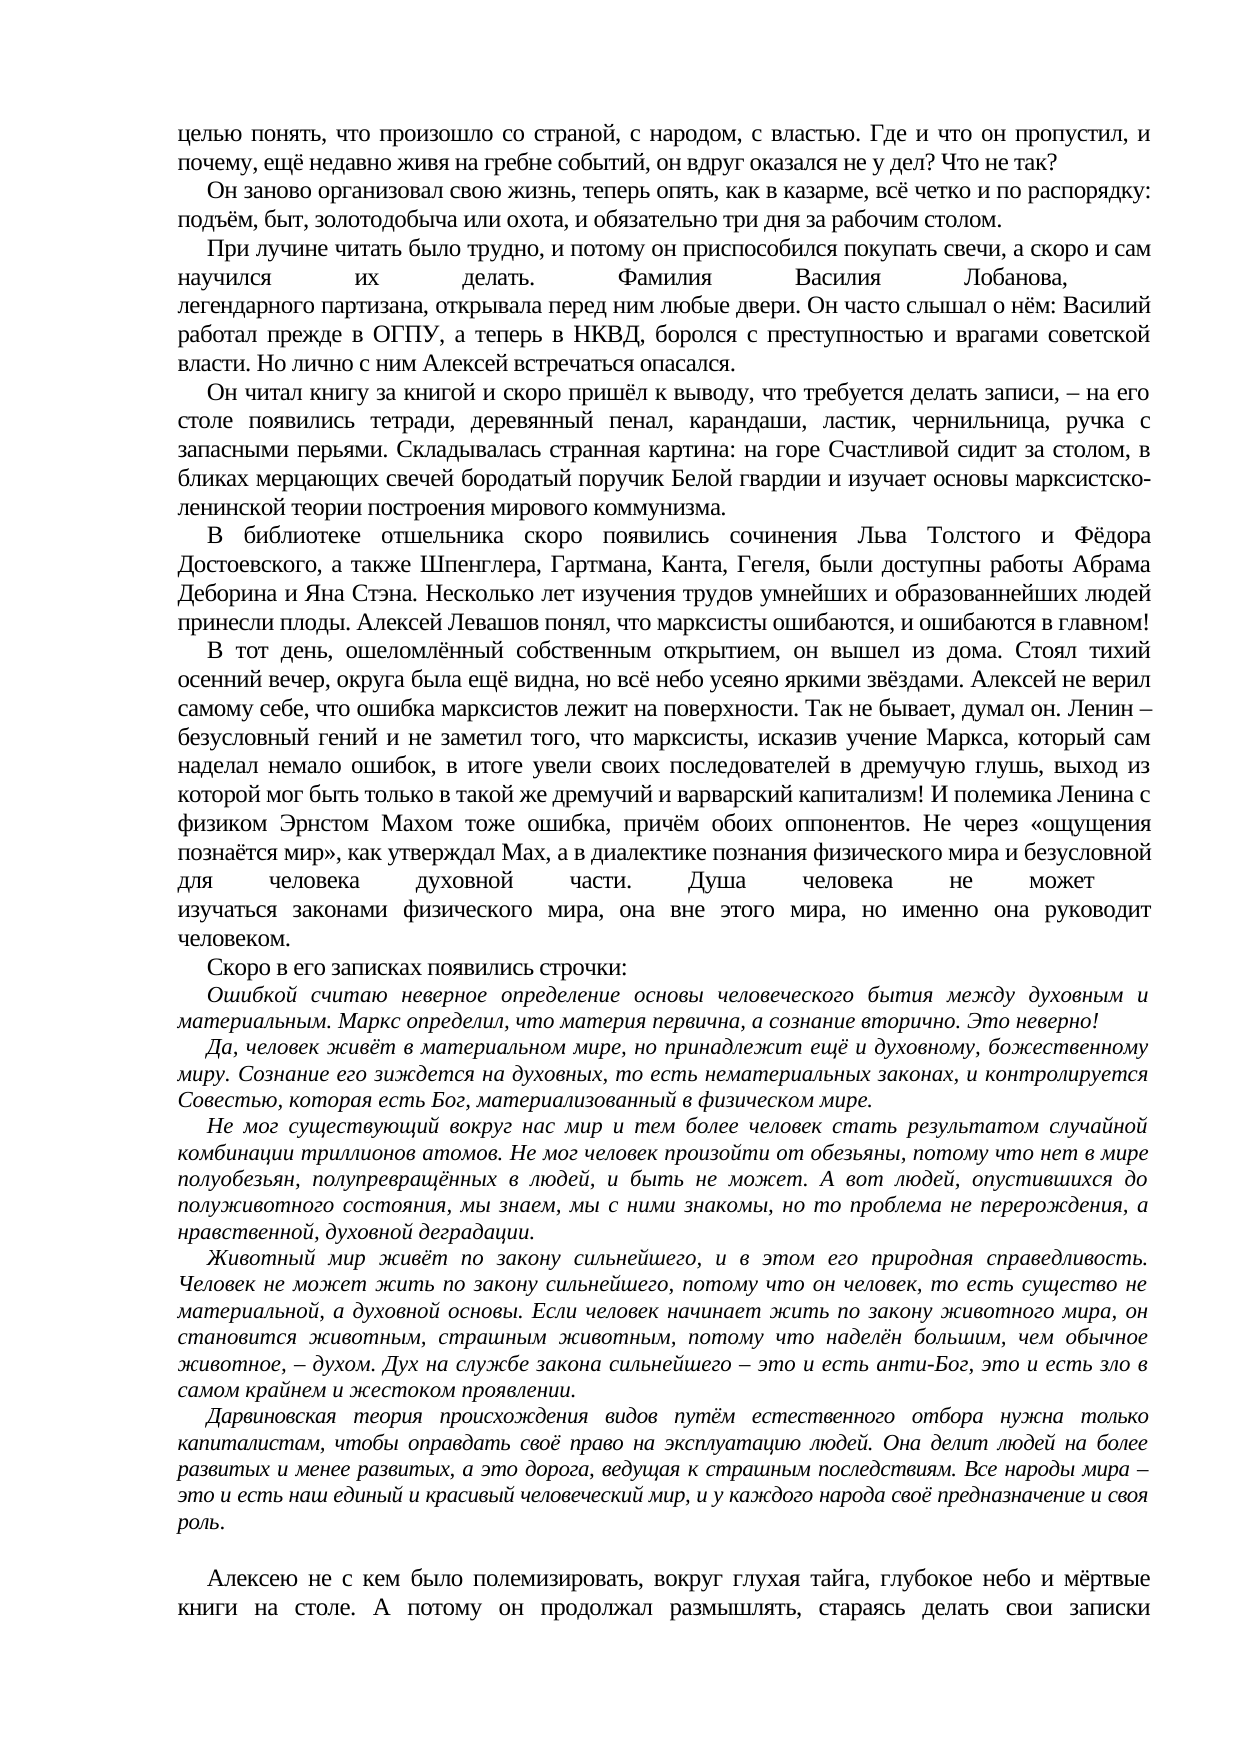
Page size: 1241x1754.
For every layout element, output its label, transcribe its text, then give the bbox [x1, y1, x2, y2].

text Скоро в его записках появились строчки: [177, 952, 1152, 981]
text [177, 118, 1152, 176]
text Он заново организовал свою жизнь, теперь опять, как в казарме, всё четко и по распорядку: подъём, быт, золотодобыча или охота, и обязательно три дня за рабочим столом. [177, 176, 1152, 233]
text При лучине читать было трудно, и потому он приспособился покупать свечи, а скоро и сам научился их делать. Фамилия Василия Лобанова, легендарного партизана, открывала перед ним любые двери. Он часто слышал о нём: Василий работал прежде в ОГПУ, а теперь в НКВД, боролся с преступностью и врагами советской власти. Но лично с ним Алексей встречаться опасался. [177, 233, 1152, 377]
text В тот день, ошеломлённый собственным открытием, он вышел из дома. Стоял тихий осенний вечер, округа была ещё видна, но всё небо усеяно яркими звёздами. Алексей не верил самому себе, что ошибка марксистов лежит на поверхности. Так не бывает, думал он. Ленин – безусловный гений и не заметил того, что марксисты, исказив учение Маркса, который сам наделал немало ошибок, в итоге увели своих последователей в дремучую глушь, выход из которой мог быть только в такой же дремучий и варварский капитализм! И полемика Ленина с физиком Эрнстом Махом тоже ошибка, причём обоих оппонентов. Не через «ощущения познаётся мир», как утверждал Мах, а в диалектике познания физического мира и безусловной для человека духовной части. Душа человека не может изучаться законами физического мира, она вне этого мира, но именно она руководит человеком. [177, 636, 1152, 952]
text Он читал книгу за книгой и скоро пришёл к выводу, что требуется делать записи, – на его столе появились тетради, деревянный пенал, карандаши, ластик, чернильница, ручка с запасными перьями. Складывалась странная картина: на горе Счастливой сидит за столом, в бликах мерцающих свечей бородатый поручик Белой гвардии и изучает основы марксистско-ленинской теории построения мирового коммунизма. [177, 377, 1152, 521]
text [177, 1563, 1152, 1620]
text Дарвиновская теория происхождения видов путём естественного отбора нужна только капиталистам, чтобы оправдать своё право на эксплуатацию людей. Она делит людей на более развитых и менее развитых, а это дорога, ведущая к страшным последствиям. Все народы мира – это и есть наш единый и красивый человеческий мир, и у каждого народа своё предназначение и своя роль. [177, 1402, 1152, 1534]
text Животный мир живёт по закону сильнейшего, и в этом его природная справедливость. Человек не может жить по закону сильнейшего, потому что он человек, то есть существо не материальной, а духовной основы. Если человек начинает жить по закону животного мира, он становится животным, страшным животным, потому что наделён большим, чем обычное животное, – духом. Дух на службе закона сильнейшего – это и есть анти-Бог, это и есть зло в самом крайнем и жестоком проявлении. [177, 1244, 1152, 1402]
text Да, человек живёт в материальном мире, но принадлежит ещё и духовному, божественному миру. Сознание его зиждется на духовных, то есть нематериальных законах, и контролируется Совестью, которая есть Бог, материализованный в физическом мире. [177, 1033, 1152, 1112]
text Ошибкой считаю неверное определение основы человеческого бытия между духовным и материальным. Маркс определил, что материя первична, а сознание вторично. Это неверно! [177, 981, 1152, 1033]
text Не мог существующий вокруг нас мир и тем более человек стать результатом случайной комбинации триллионов атомов. Не мог человек произойти от обезьяны, потому что нет в мире полуобезьян, полупревращённых в людей, и быть не может. А вот людей, опустившихся до полуживотного состояния, мы знаем, мы с ними знакомы, но то проблема не перерождения, а нравственной, духовной деградации. [177, 1112, 1152, 1244]
text В библиотеке отшельника скоро появились сочинения Льва Толстого и Фёдора Достоевского, а также Шпенглера, Гартмана, Канта, Гегеля, были доступны работы Абрама Деборина и Яна Стэна. Несколько лет изучения трудов умнейших и образованнейших людей принесли плоды. Алексей Левашов понял, что марксисты ошибаются, и ошибаются в главном! [177, 521, 1152, 636]
